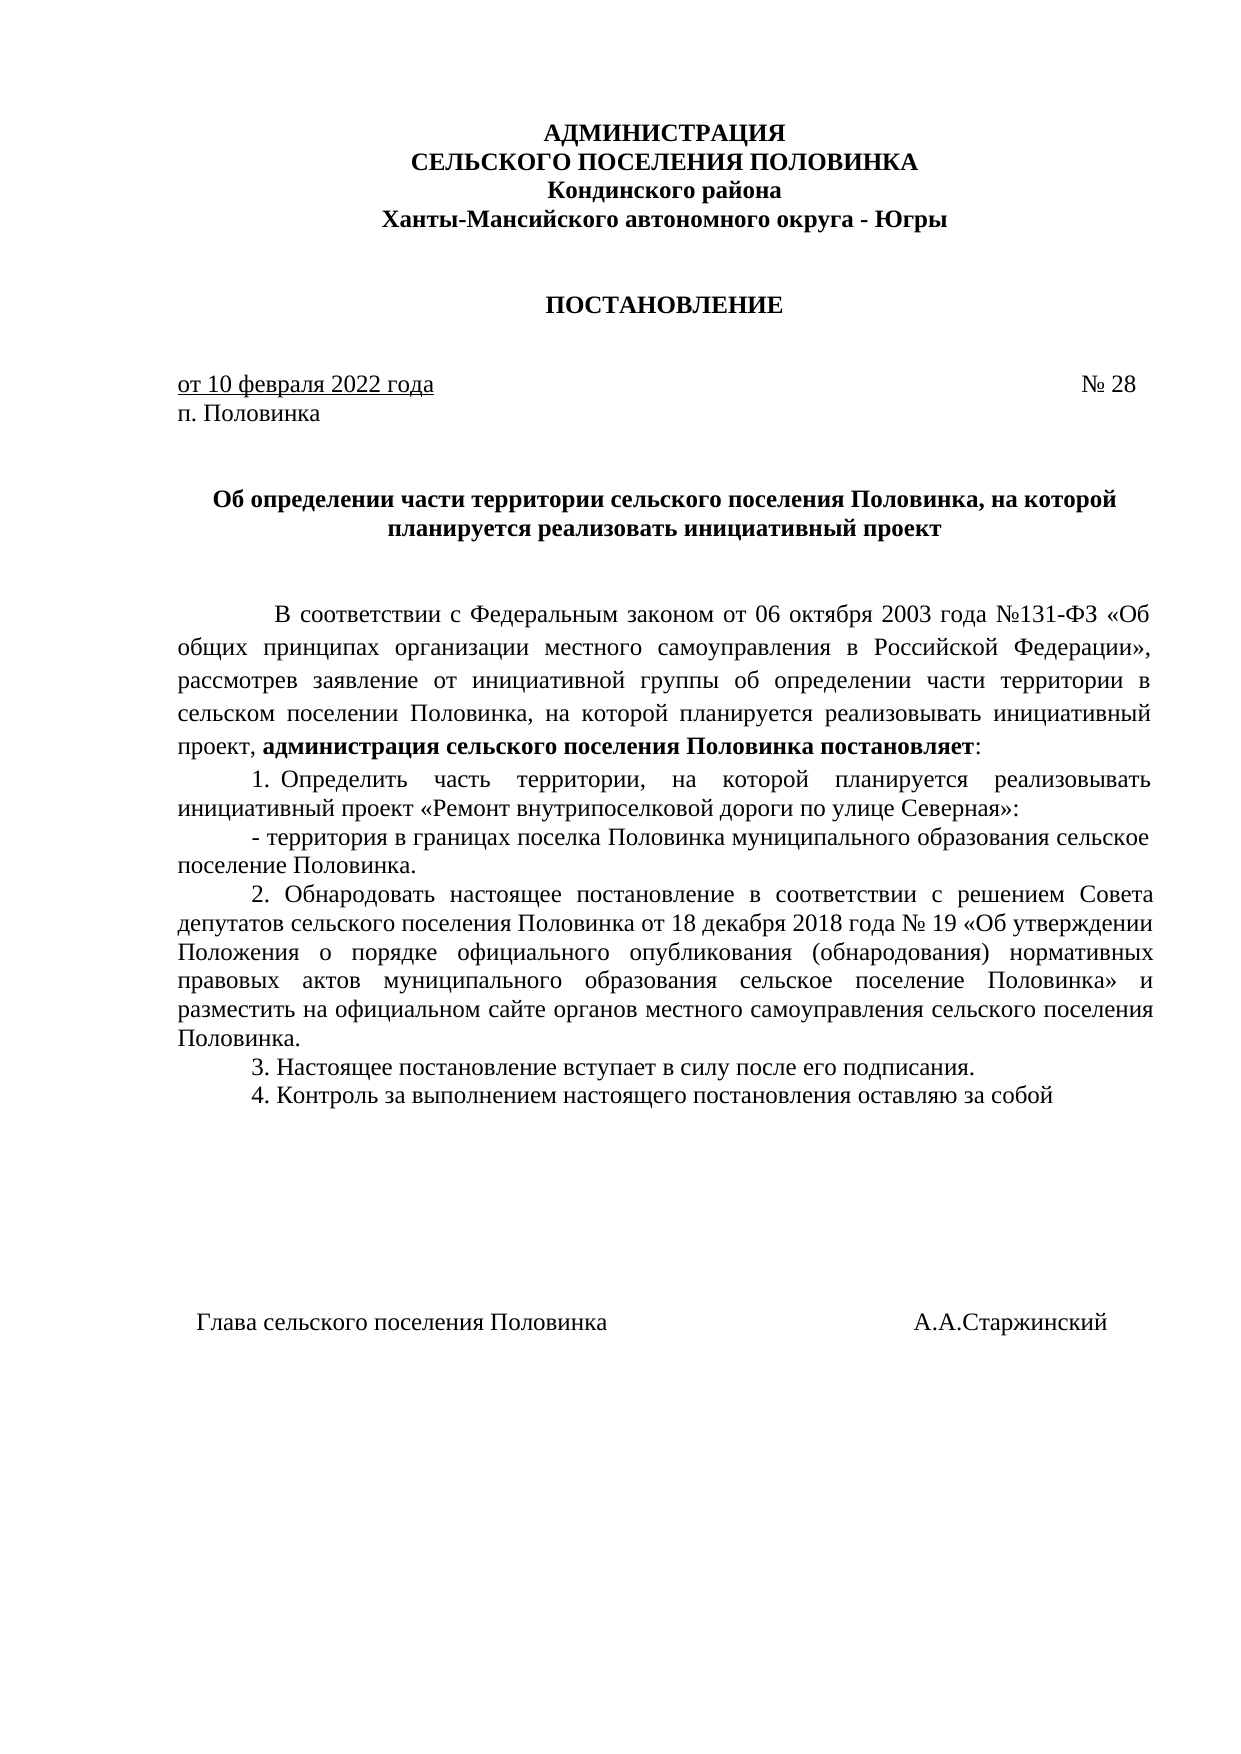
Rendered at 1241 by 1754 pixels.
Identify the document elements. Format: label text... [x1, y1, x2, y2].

text АДМИНИСТРАЦИЯ [177, 118, 1152, 147]
text ПОСТАНОВЛЕНИЕ [177, 291, 1152, 319]
text СЕЛЬСКОГО ПОСЕЛЕНИЯ ПОЛОВИНКА [177, 147, 1152, 176]
text Кондинского района [177, 176, 1152, 204]
text 4. Контроль за выполнением настоящего постановления оставляю за собой [177, 1080, 1154, 1109]
text п. Половинка [177, 398, 1152, 426]
text 2. Обнародовать настоящее постановление в соответствии с решением Совета депутатов сельского поселения Половинка от 18 декабря 2018 года № 19 «Об утверждении Положения о порядке официального опубликования (обнародования) нормативных правовых актов муниципального образования сельское поселение Половинка» и разместить на официальном сайте органов местного самоуправления сельского поселения Половинка. [177, 879, 1154, 1052]
text Ханты-Мансийского автономного округа - Югры [177, 204, 1152, 233]
text Глава сельского поселения Половинка А.А.Старжинский [177, 1307, 1152, 1336]
text В соответствии с Федеральным законом от 06 октября 2003 года №131-ФЗ «Об общих принципах организации местного самоуправления в Российской Федерации», рассмотрев заявление от инициативной группы об определении части территории в сельском поселении Половинка, на которой планируется реализовывать инициативный проект, администрация сельского поселения Половинка постановляет: [177, 599, 1152, 760]
text от 10 февраля 2022 года № 28 [177, 369, 1152, 398]
text Об определении части территории сельского поселения Половинка, на которой планируется реализовать инициативный проект [177, 484, 1152, 541]
list Определить часть территории, на которой планируется реализовывать инициативный проект «Ремонт внутрипоселковой дороги по улице Северная»: [177, 764, 1152, 822]
text 3. Настоящее постановление вступает в силу после его подписания. [177, 1052, 1154, 1080]
text - территория в границах поселка Половинка муниципального образования сельское поселение Половинка. [177, 822, 1152, 879]
